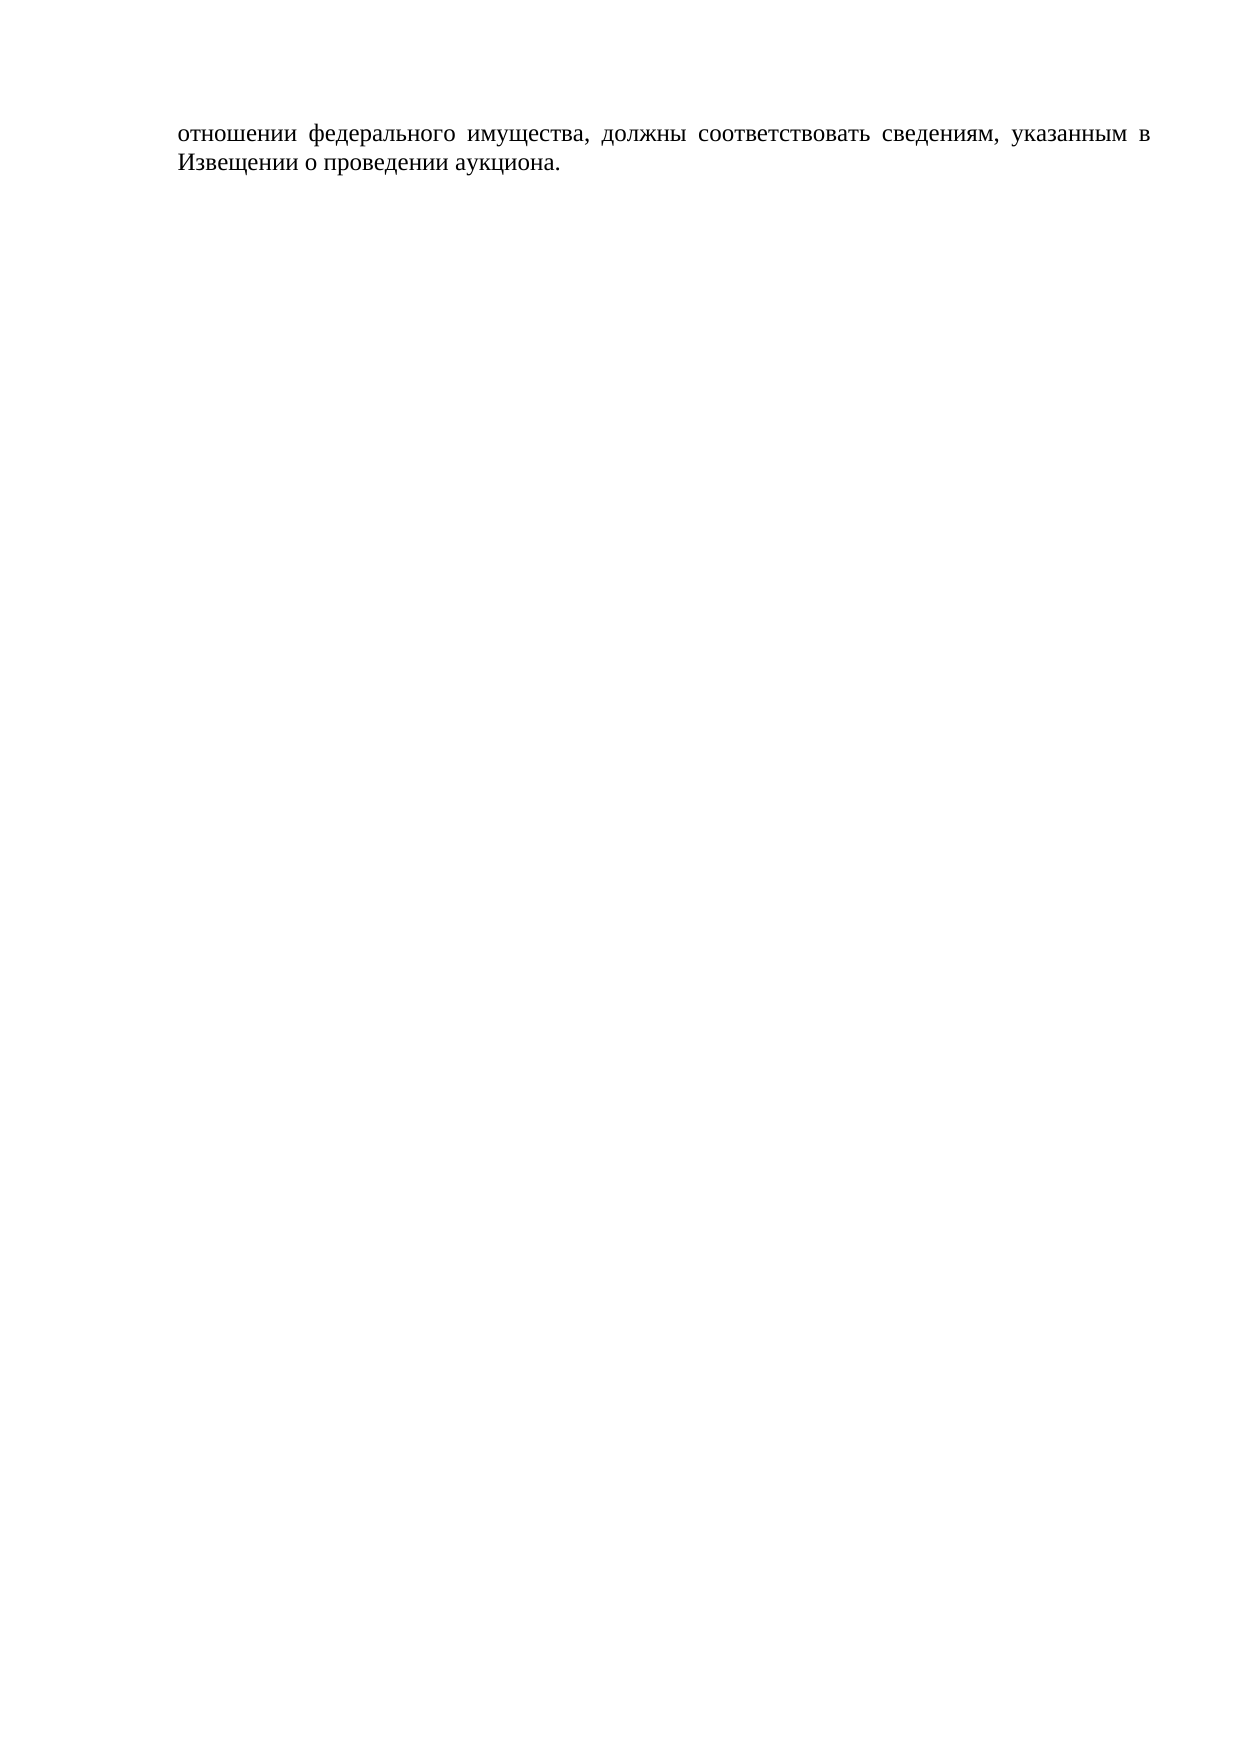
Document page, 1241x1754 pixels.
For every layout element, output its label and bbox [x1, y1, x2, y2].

text [177, 118, 1152, 176]
